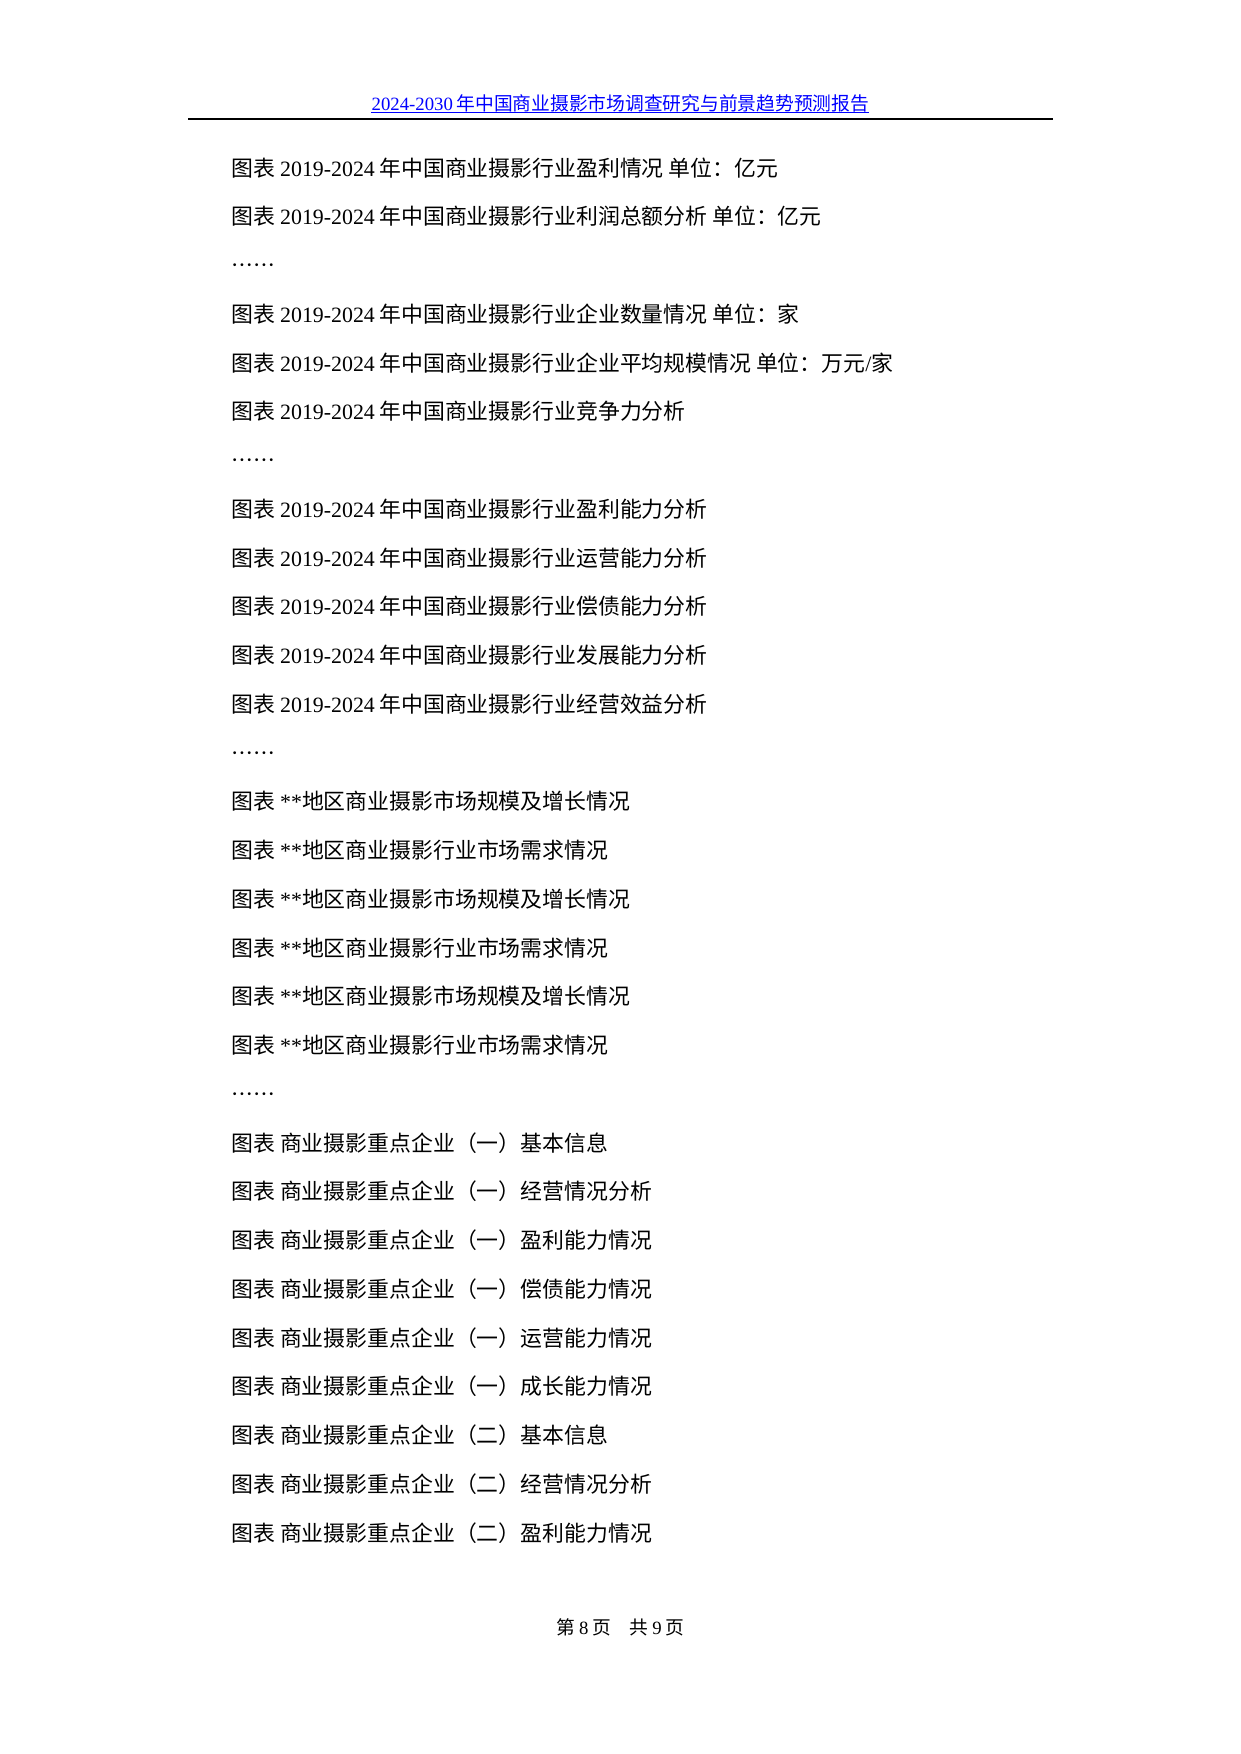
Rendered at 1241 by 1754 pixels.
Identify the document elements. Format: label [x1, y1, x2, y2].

text [187, 150, 1053, 1548]
